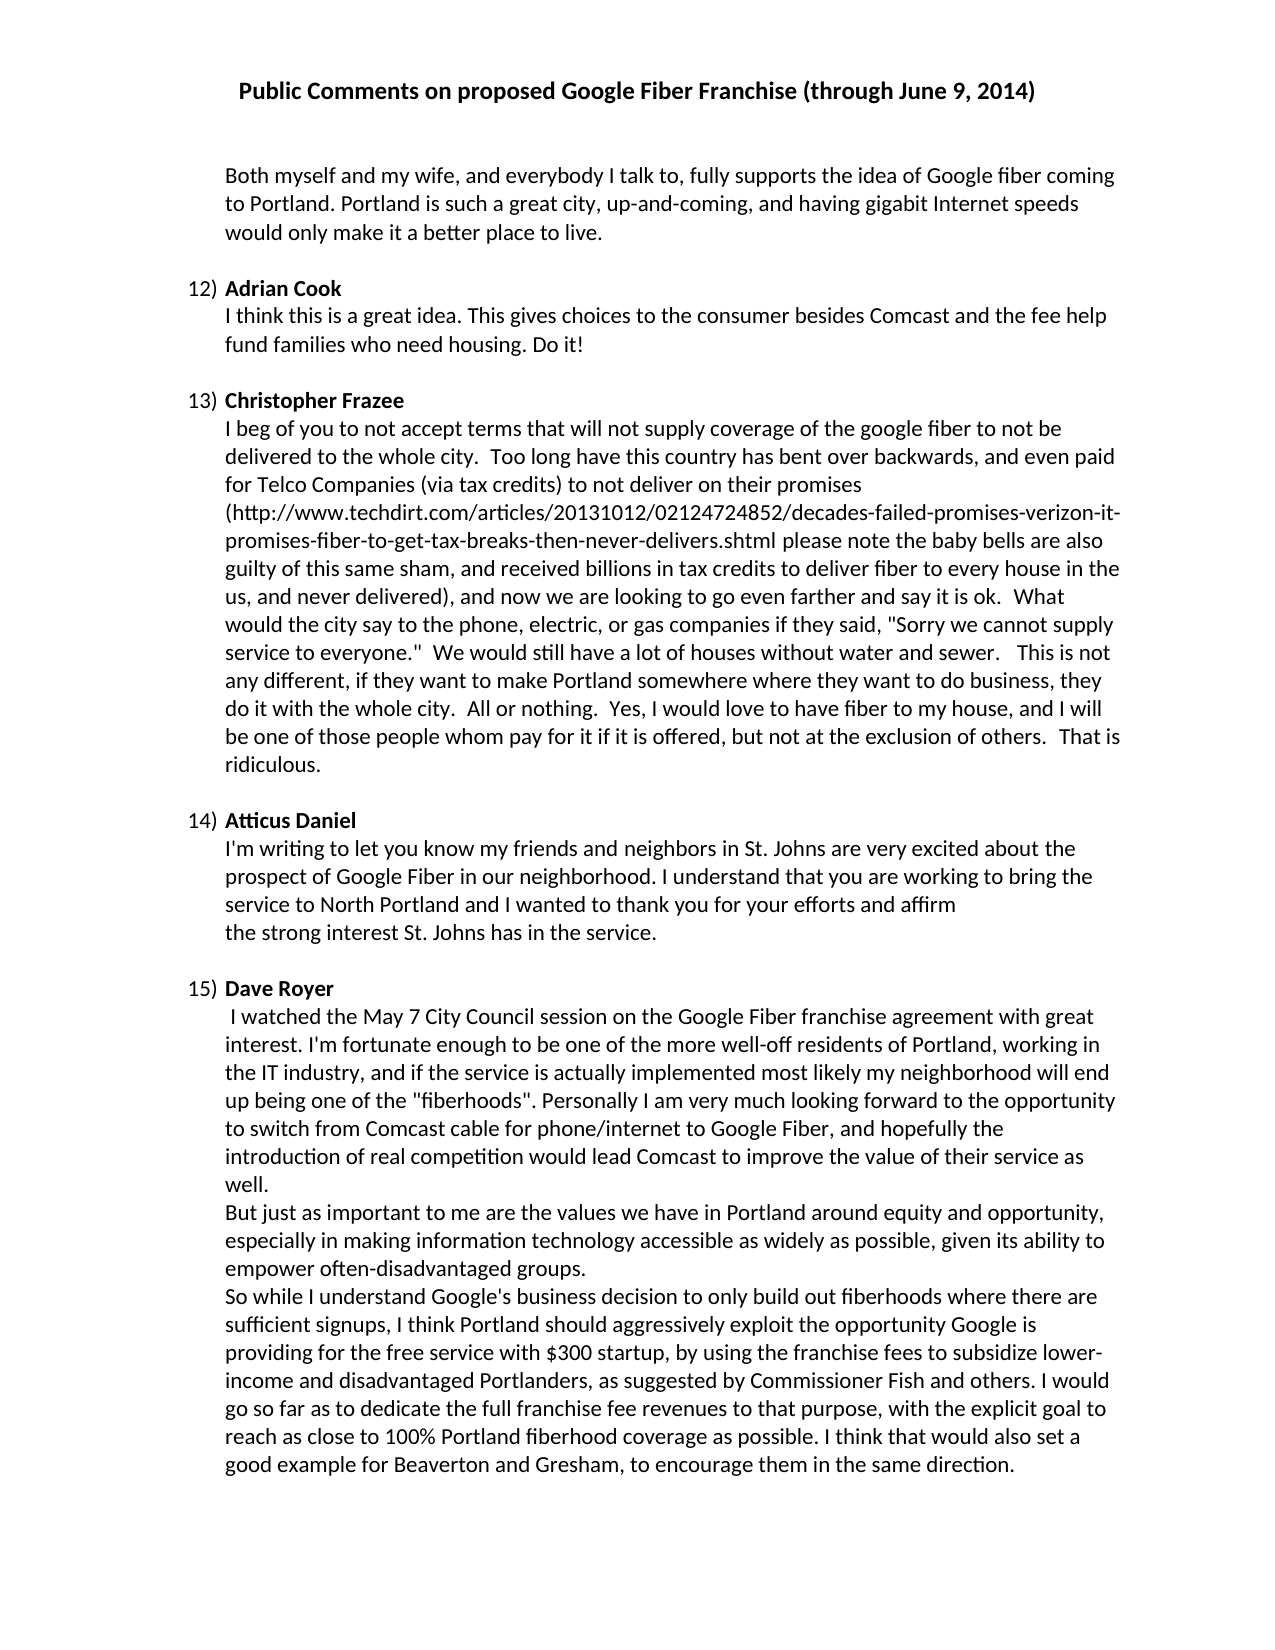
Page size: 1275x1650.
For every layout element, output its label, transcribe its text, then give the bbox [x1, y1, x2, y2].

list Adrian Cook I think this is a great idea. This gives choices to the consumer besides Comcast and the fee help fund families who need housing. Do it! [187, 274, 1125, 358]
text But just as important to me are the values we have in Portland around equity and opportunity, especially in making information technology accessible as widely as possible, given its ability to empower often-disadvantaged groups. [225, 1198, 1125, 1282]
text I beg of you to not accept terms that will not supply coverage of the google fiber to not be delivered to the whole city. Too long have this country has bent over backwards, and even paid for Telco Companies (via tax credits) to not deliver on their promises (http://www.techdirt.com/articles/20131012/02124724852/decades-failed-promises-verizon-it-promises-fiber-to-get-tax-breaks-then-never-delivers.shtml please note the baby bells are also guilty of this same sham, and received billions in tax credits to deliver fiber to every house in the us, and never delivered), and now we are looking to go even farther and say it is ok. What would the city say to the phone, electric, or gas companies if they said, "Sorry we cannot supply service to everyone." We would still have a lot of houses without water and sewer. This is not any different, if they want to make Portland somewhere where they want to do business, they do it with the whole city. All or nothing. Yes, I would love to have fiber to my house, and I will be one of those people whom pay for it if it is offered, but not at the exclusion of others. That is ridiculous. [225, 414, 1125, 778]
list I watched the May 7 City Council session on the Google Fiber franchise agreement with great interest. I'm fortunate enough to be one of the more well-off residents of Portland, working in the IT industry, and if the service is actually implemented most likely my neighborhood will end up being one of the "fiberhoods". Personally I am very much looking forward to the opportunity to switch from Comcast cable for phone/internet to Google Fiber, and hopefully the introduction of real competition would lead Comcast to improve the value of their service as well. [225, 1002, 1125, 1198]
list Atticus Daniel [187, 806, 1125, 834]
text Both myself and my wife, and everybody I talk to, fully supports the idea of Google fiber coming to Portland. Portland is such a great city, up-and-coming, and having gigabit Internet speeds would only make it a better place to live. [225, 162, 1125, 246]
text So while I understand Google's business decision to only build out fiberhoods where there are sufficient signups, I think Portland should aggressively exploit the opportunity Google is providing for the free service with $300 startup, by using the franchise fees to subsidize lower-income and disadvantaged Portlanders, as suggested by Commissioner Fish and others. I would go so far as to dedicate the full franchise fee revenues to that purpose, with the explicit goal to reach as close to 100% Portland fiberhood coverage as possible. I think that would also set a good example for Beaverton and Gresham, to encourage them in the same direction. [225, 1282, 1125, 1478]
list I'm writing to let you know my friends and neighbors in St. Johns are very excited about the prospect of Google Fiber in our neighborhood. I understand that you are working to bring the service to North Portland and I wanted to thank you for your efforts and affirm the strong interest St. Johns has in the service. [225, 834, 1125, 946]
list Christopher Frazee [187, 386, 1125, 414]
list Dave Royer [187, 974, 1125, 1002]
